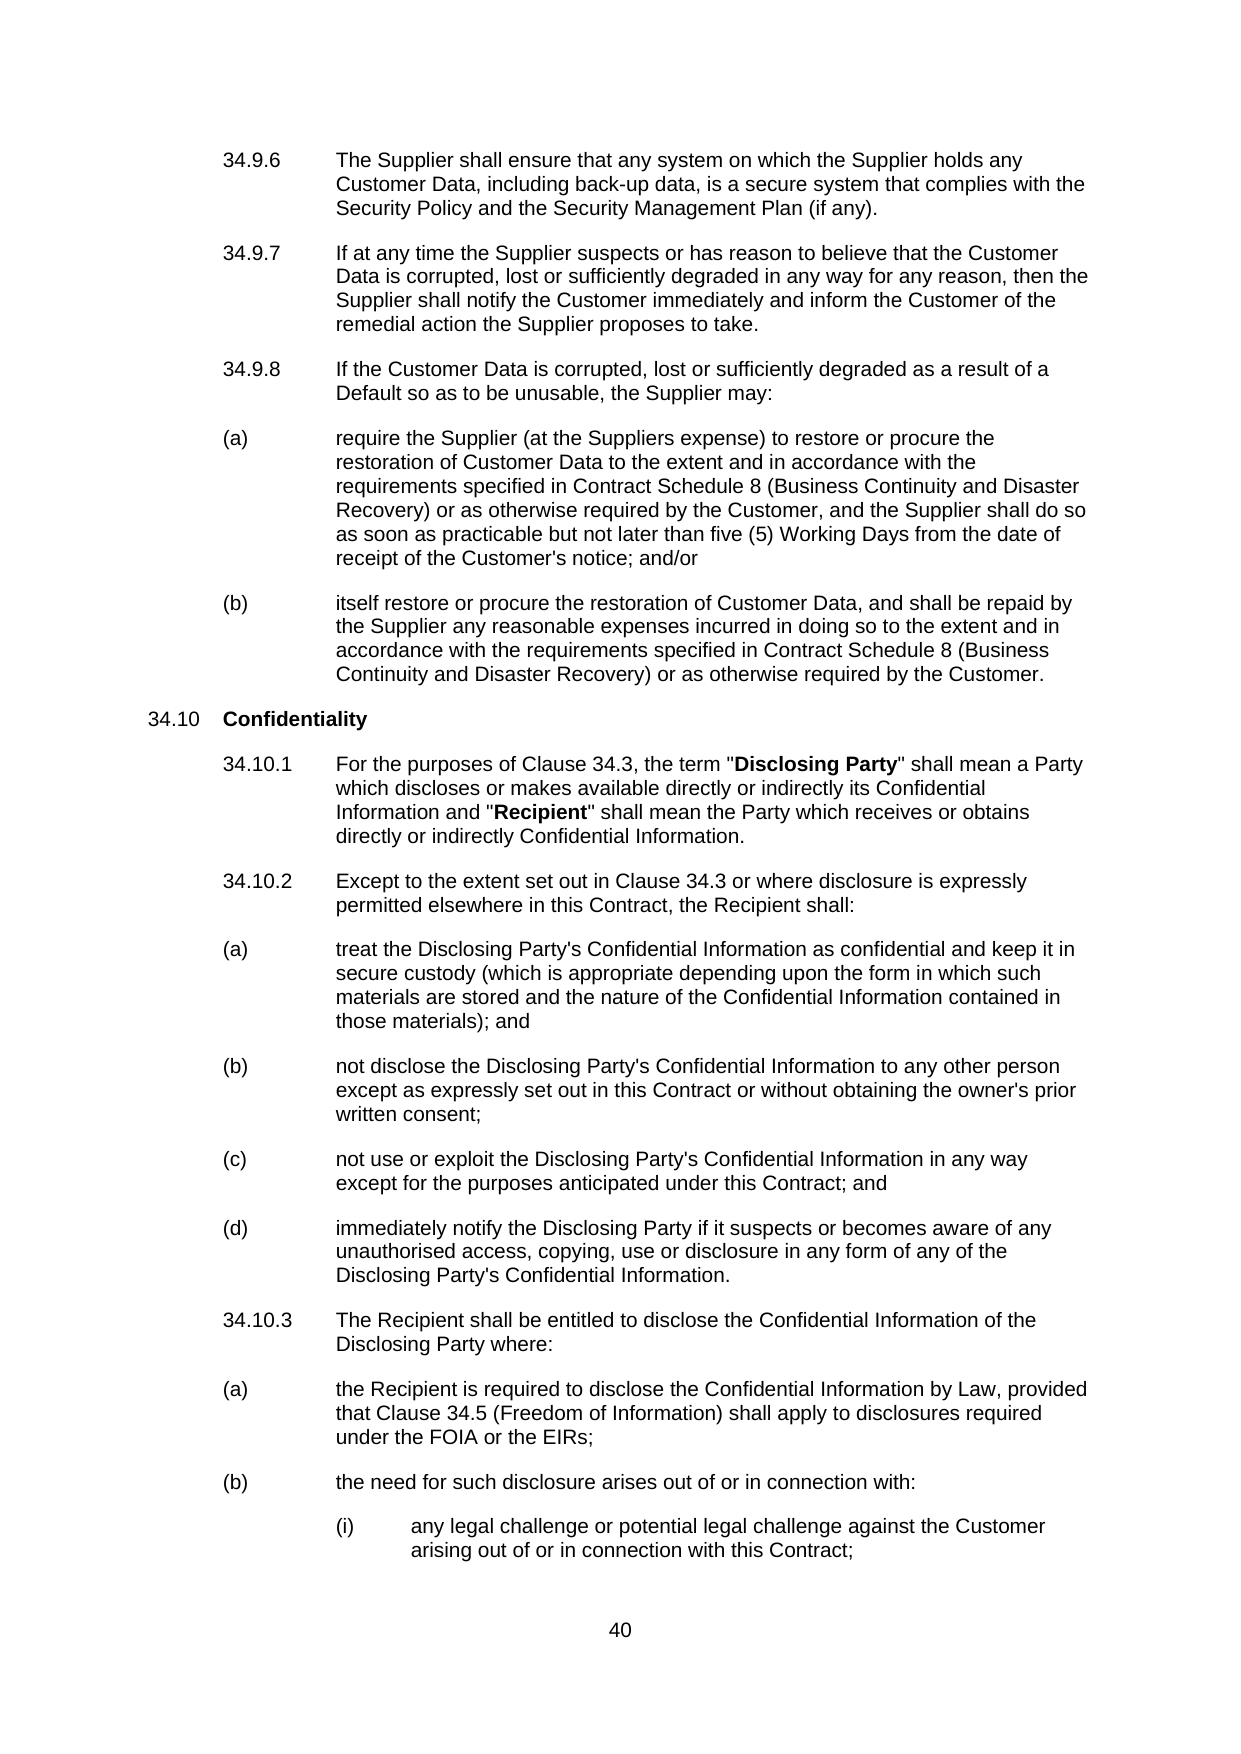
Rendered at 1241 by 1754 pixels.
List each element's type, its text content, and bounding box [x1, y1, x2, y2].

list not use or exploit the Disclosing Party's Confidential Information in any way except for the purposes anticipated under this Contract; and [223, 1147, 1092, 1194]
list Confidentiality [148, 707, 1092, 731]
list If the Customer Data is corrupted, lost or sufficiently degraded as a result of a Default so as to be unusable, the Supplier may: [223, 357, 1092, 405]
list not disclose the Disclosing Party's Confidential Information to any other person except as expressly set out in this Contract or without obtaining the owner's prior written consent; [223, 1054, 1092, 1126]
list immediately notify the Disclosing Party if it suspects or becomes aware of any unauthorised access, copying, use or disclosure in any form of any of the Disclosing Party's Confidential Information. [223, 1215, 1092, 1287]
list Except to the extent set out in Clause 34.3 or where disclosure is expressly permitted elsewhere in this Contract, the Recipient shall: [223, 868, 1092, 916]
list If at any time the Supplier suspects or has reason to believe that the Customer Data is corrupted, lost or sufficiently degraded in any way for any reason, then the Supplier shall notify the Customer immediately and inform the Customer of the remedial action the Supplier proposes to take. [223, 240, 1092, 336]
list the need for such disclosure arises out of or in connection with: [223, 1469, 1092, 1493]
list itself restore or procure the restoration of Customer Data, and shall be repaid by the Supplier any reasonable expenses incurred in doing so to the extent and in accordance with the requirements specified in Contract Schedule 8 (Business Continuity and Disaster Recovery) or as otherwise required by the Customer. [223, 590, 1092, 686]
list For the purposes of Clause 34.3, the term "Disclosing Party" shall mean a Party which discloses or makes available directly or indirectly its Confidential Information and "Recipient" shall mean the Party which receives or obtains directly or indirectly Confidential Information. [223, 752, 1092, 848]
list The Recipient shall be entitled to disclose the Confidential Information of the Disclosing Party where: [223, 1308, 1092, 1356]
list the Recipient is required to disclose the Confidential Information by Law, provided that Clause 34.5 (Freedom of Information) shall apply to disclosures required under the FOIA or the EIRs; [223, 1377, 1092, 1449]
list treat the Disclosing Party's Confidential Information as confidential and keep it in secure custody (which is appropriate depending upon the form in which such materials are stored and the nature of the Confidential Information contained in those materials); and [223, 937, 1092, 1033]
list any legal challenge or potential legal challenge against the Customer arising out of or in connection with this Contract; [336, 1514, 1092, 1562]
list The Supplier shall ensure that any system on which the Supplier holds any Customer Data, including back-up data, is a secure system that complies with the Security Policy and the Security Management Plan (if any). [223, 148, 1092, 219]
list require the Supplier (at the Suppliers expense) to restore or procure the restoration of Customer Data to the extent and in accordance with the requirements specified in Contract Schedule 8 (Business Continuity and Disaster Recovery) or as otherwise required by the Customer, and the Supplier shall do so as soon as practicable but not later than five (5) Working Days from the date of receipt of the Customer's notice; and/or [223, 426, 1092, 569]
